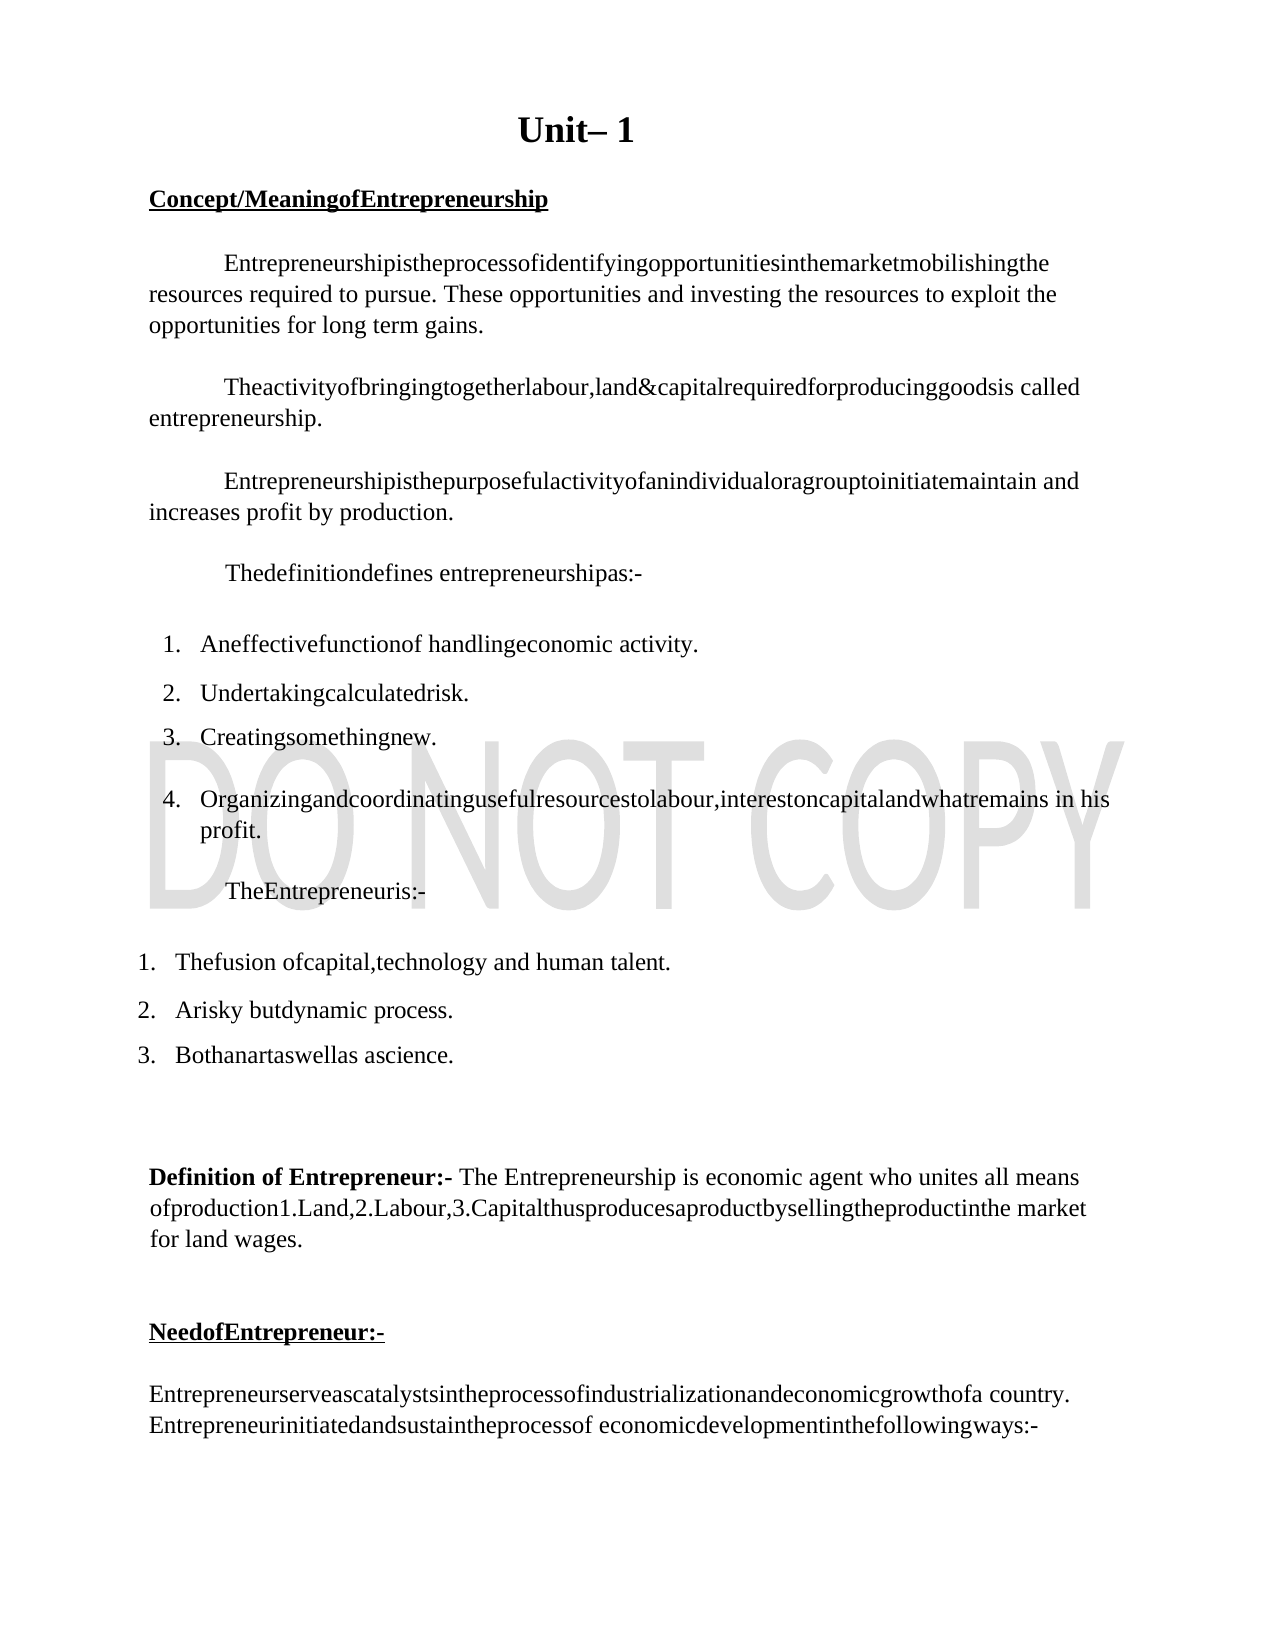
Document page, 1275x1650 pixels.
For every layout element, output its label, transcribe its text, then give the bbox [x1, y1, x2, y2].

text Concept/MeaningofEntrepreneurship [148, 184, 1275, 213]
text Entrepreneurinitiatedandsustaintheprocessof economicdevelopmentinthefollowingways:- [148, 1410, 1275, 1439]
list Creatingsomethingnew. [162, 722, 1275, 751]
list Aneffectivefunctionof handlingeconomic activity. [162, 629, 1275, 658]
subtitle Unit– 1 [143, 108, 1010, 151]
list Arisky butdynamic process. [137, 995, 1275, 1023]
list Bothanartaswellas ascience. [137, 1040, 1275, 1068]
text TheEntrepreneuris:- [225, 876, 1275, 905]
list Undertakingcalculatedrisk. [162, 678, 1275, 706]
text NeedofEntrepreneur:- [148, 1317, 1275, 1346]
list Thefusion ofcapital,technology and human talent. [137, 947, 1275, 975]
text Definition of Entrepreneur:- The Entrepreneurship is economic agent who unites all means ofproduction1.Land,2.Labour,3.Capitalthusproducesaproductbysellingtheproductinthe market for land wages. [148, 1162, 1122, 1253]
text Thedefinitiondefines entrepreneurshipas:- [225, 558, 1275, 587]
text Theactivityofbringingtogetherlabour,land&capitalrequiredforproducinggoodsis called entrepreneurship. [148, 372, 1122, 432]
text Entrepreneurserveascatalystsintheprocessofindustrializationandeconomicgrowthofa country. [148, 1379, 1122, 1408]
list Organizingandcoordinatingusefulresourcestolabour,interestoncapitalandwhatremains in his profit. [162, 784, 1124, 844]
text Entrepreneurshipistheprocessofidentifyingopportunitiesinthemarketmobilishingthe resources required to pursue. These opportunities and investing the resources to exploit the opportunities for long term gains. [148, 248, 1122, 338]
text Entrepreneurshipisthepurposefulactivityofanindividualoragrouptoinitiatemaintain and increases profit by production. [148, 466, 1122, 526]
